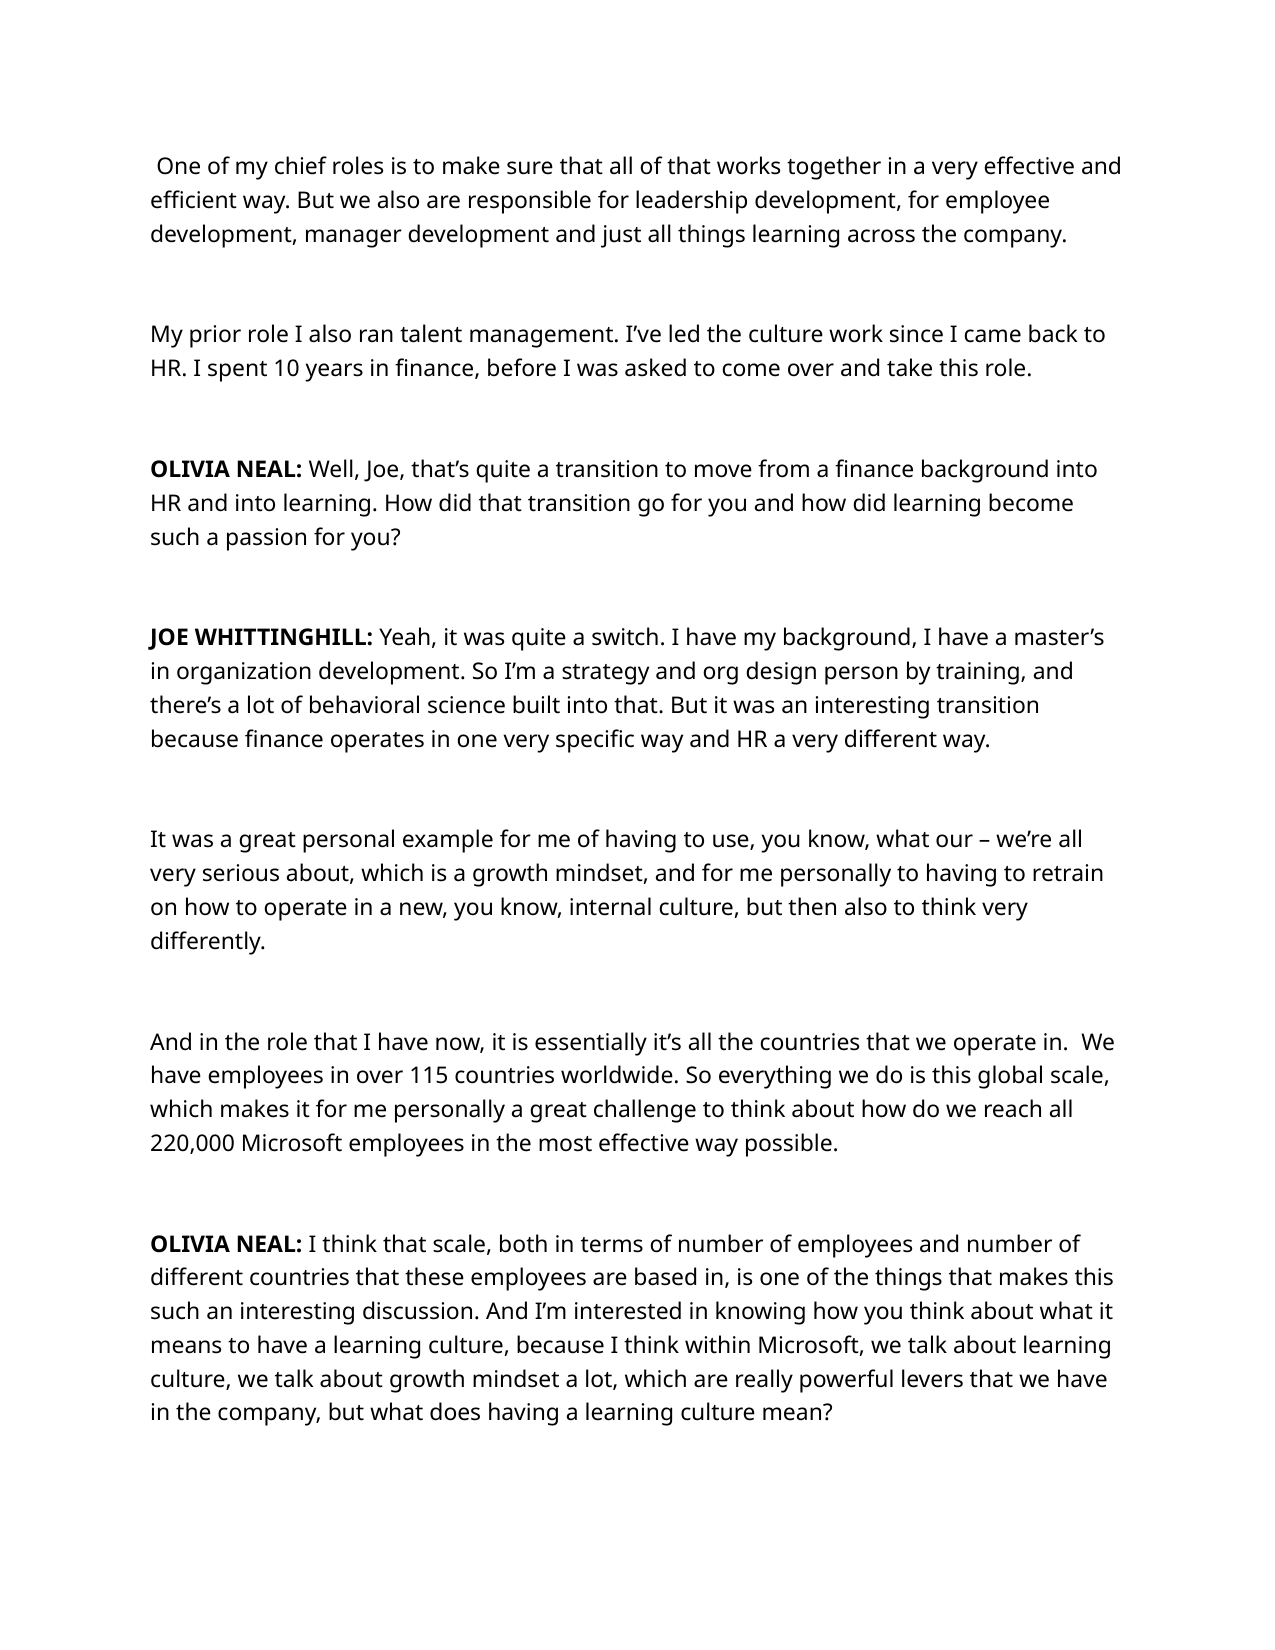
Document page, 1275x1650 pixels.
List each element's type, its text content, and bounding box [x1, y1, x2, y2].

text OLIVIA NEAL: I think that scale, both in terms of number of employees and number of different countries that these employees are based in, is one of the things that makes this such an interesting discussion. And I’m interested in knowing how you think about what it means to have a learning culture, because I think within Microsoft, we talk about learning culture, we talk about growth mindset a lot, which are really powerful levers that we have in the company, but what does having a learning culture mean? [150, 1227, 1125, 1427]
text One of my chief roles is to make sure that all of that works together in a very effective and efficient way. But we also are responsible for leadership development, for employee development, manager development and just all things learning across the company. [150, 150, 1125, 249]
text It was a great personal example for me of having to use, you know, what our – we’re all very serious about, which is a growth mindset, and for me personally to having to retrain on how to operate in a new, you know, internal culture, but then also to think very differently. [150, 823, 1125, 956]
text And in the role that I have now, it is essentially it’s all the countries that we operate in. We have employees in over 115 countries worldwide. So everything we do is this global scale, which makes it for me personally a great challenge to think about how do we reach all 220,000 Microsoft employees in the most effective way possible. [150, 1025, 1125, 1158]
text JOE WHITTINGHILL: Yeah, it was quite a switch. I have my background, I have a master’s in organization development. So I’m a strategy and org design person by training, and there’s a lot of behavioral science built into that. But it was an interesting transition because finance operates in one very specific way and HR a very different way. [150, 621, 1125, 754]
text OLIVIA NEAL: Well, Joe, that’s quite a transition to move from a finance background into HR and into learning. How did that transition go for you and how did learning become such a passion for you? [150, 453, 1125, 552]
text My prior role I also ran talent management. I’ve led the culture work since I came back to HR. I spent 10 years in finance, before I was asked to come over and take this role. [150, 318, 1125, 383]
